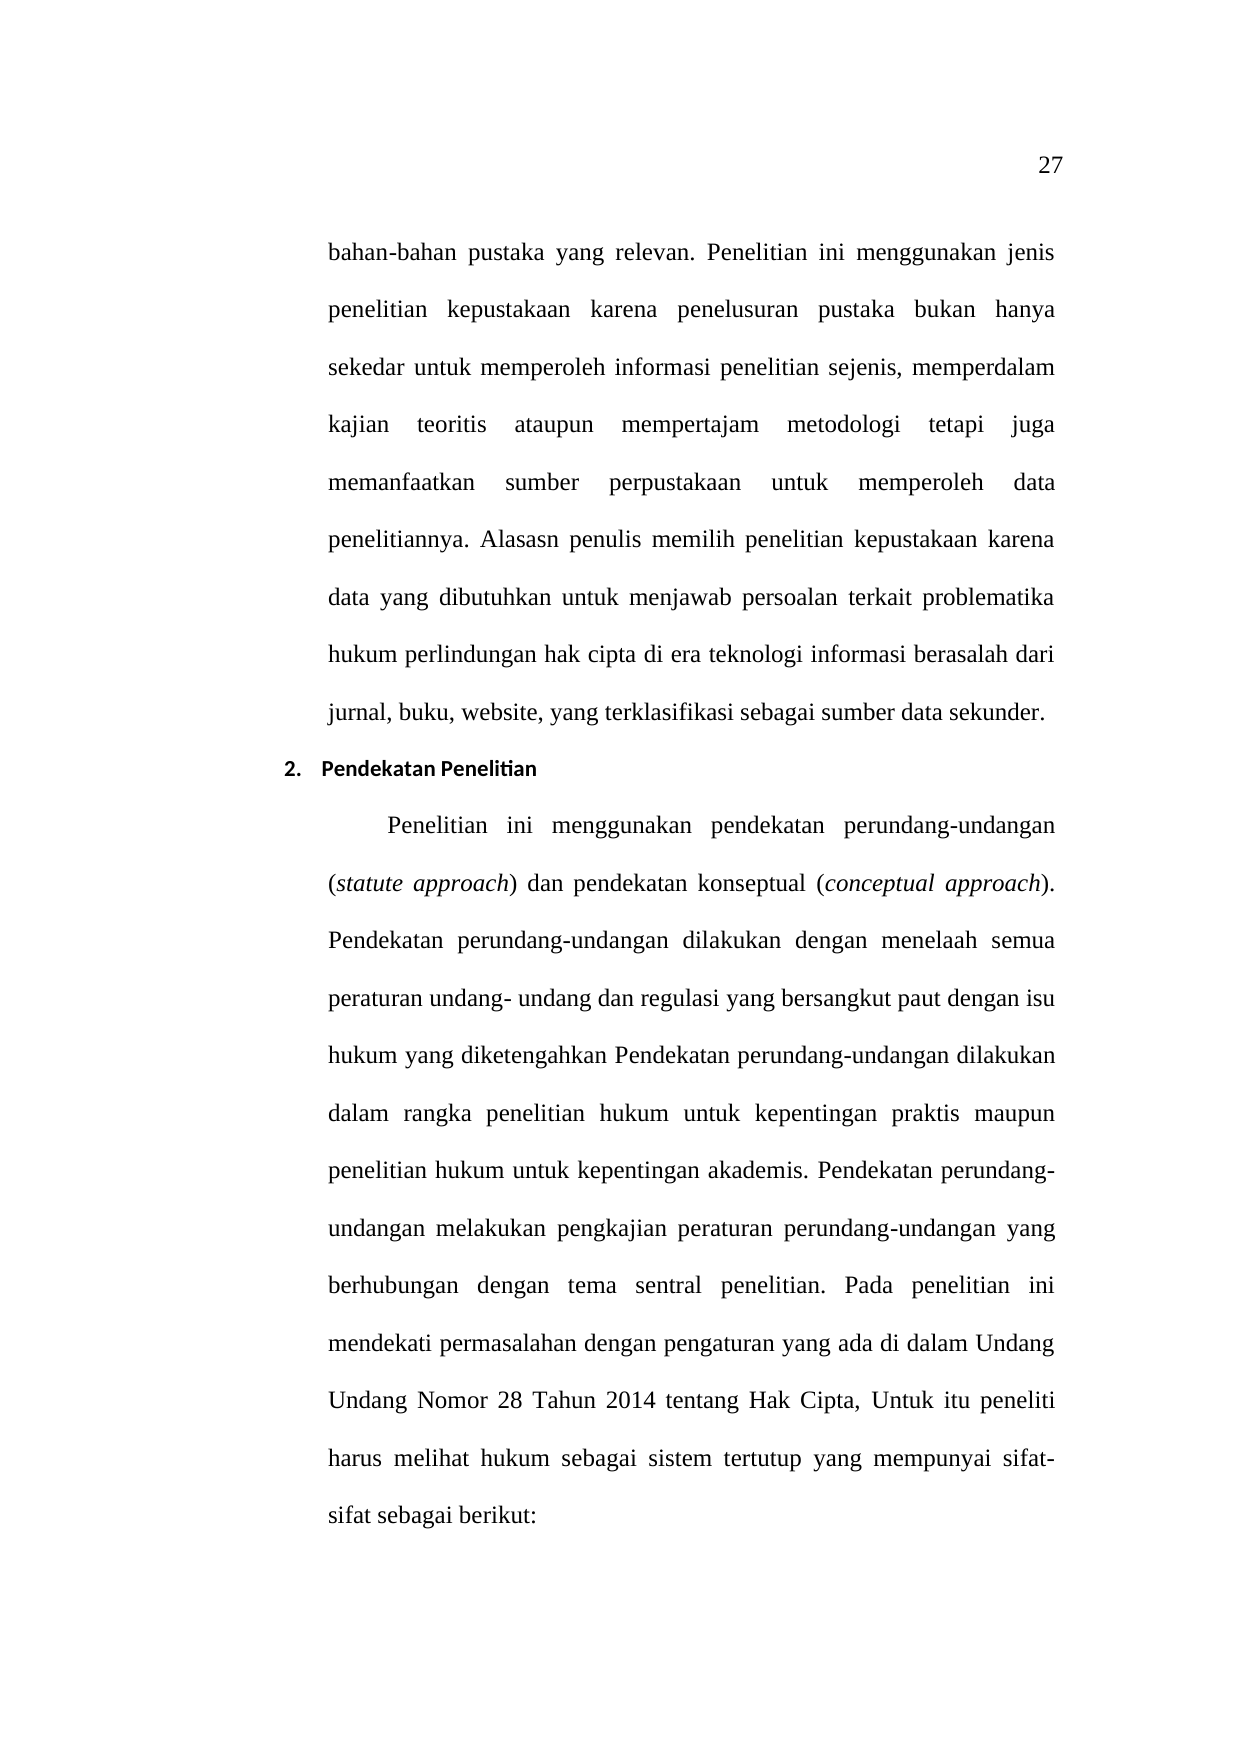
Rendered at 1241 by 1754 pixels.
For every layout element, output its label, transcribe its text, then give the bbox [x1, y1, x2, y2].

list Pendekatan Penelitian [284, 754, 1063, 782]
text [328, 237, 1055, 726]
text Penelitian ini menggunakan pendekatan perundang-undangan (statute approach) dan pendekatan konseptual (conceptual approach). Pendekatan perundang-undangan dilakukan dengan menelaah semua peraturan undang- undang dan regulasi yang bersangkut paut dengan isu hukum yang diketengahkan Pendekatan perundang-undangan dilakukan dalam rangka penelitian hukum untuk kepentingan praktis maupun penelitian hukum untuk kepentingan akademis. Pendekatan perundang- undangan melakukan pengkajian peraturan perundang-undangan yang berhubungan dengan tema sentral penelitian. Pada penelitian ini mendekati permasalahan dengan pengaturan yang ada di dalam Undang Undang Nomor 28 Tahun 2014 tentang Hak Cipta, Untuk itu peneliti harus melihat hukum sebagai sistem tertutup yang mempunyai sifat-sifat sebagai berikut: [328, 811, 1055, 1529]
